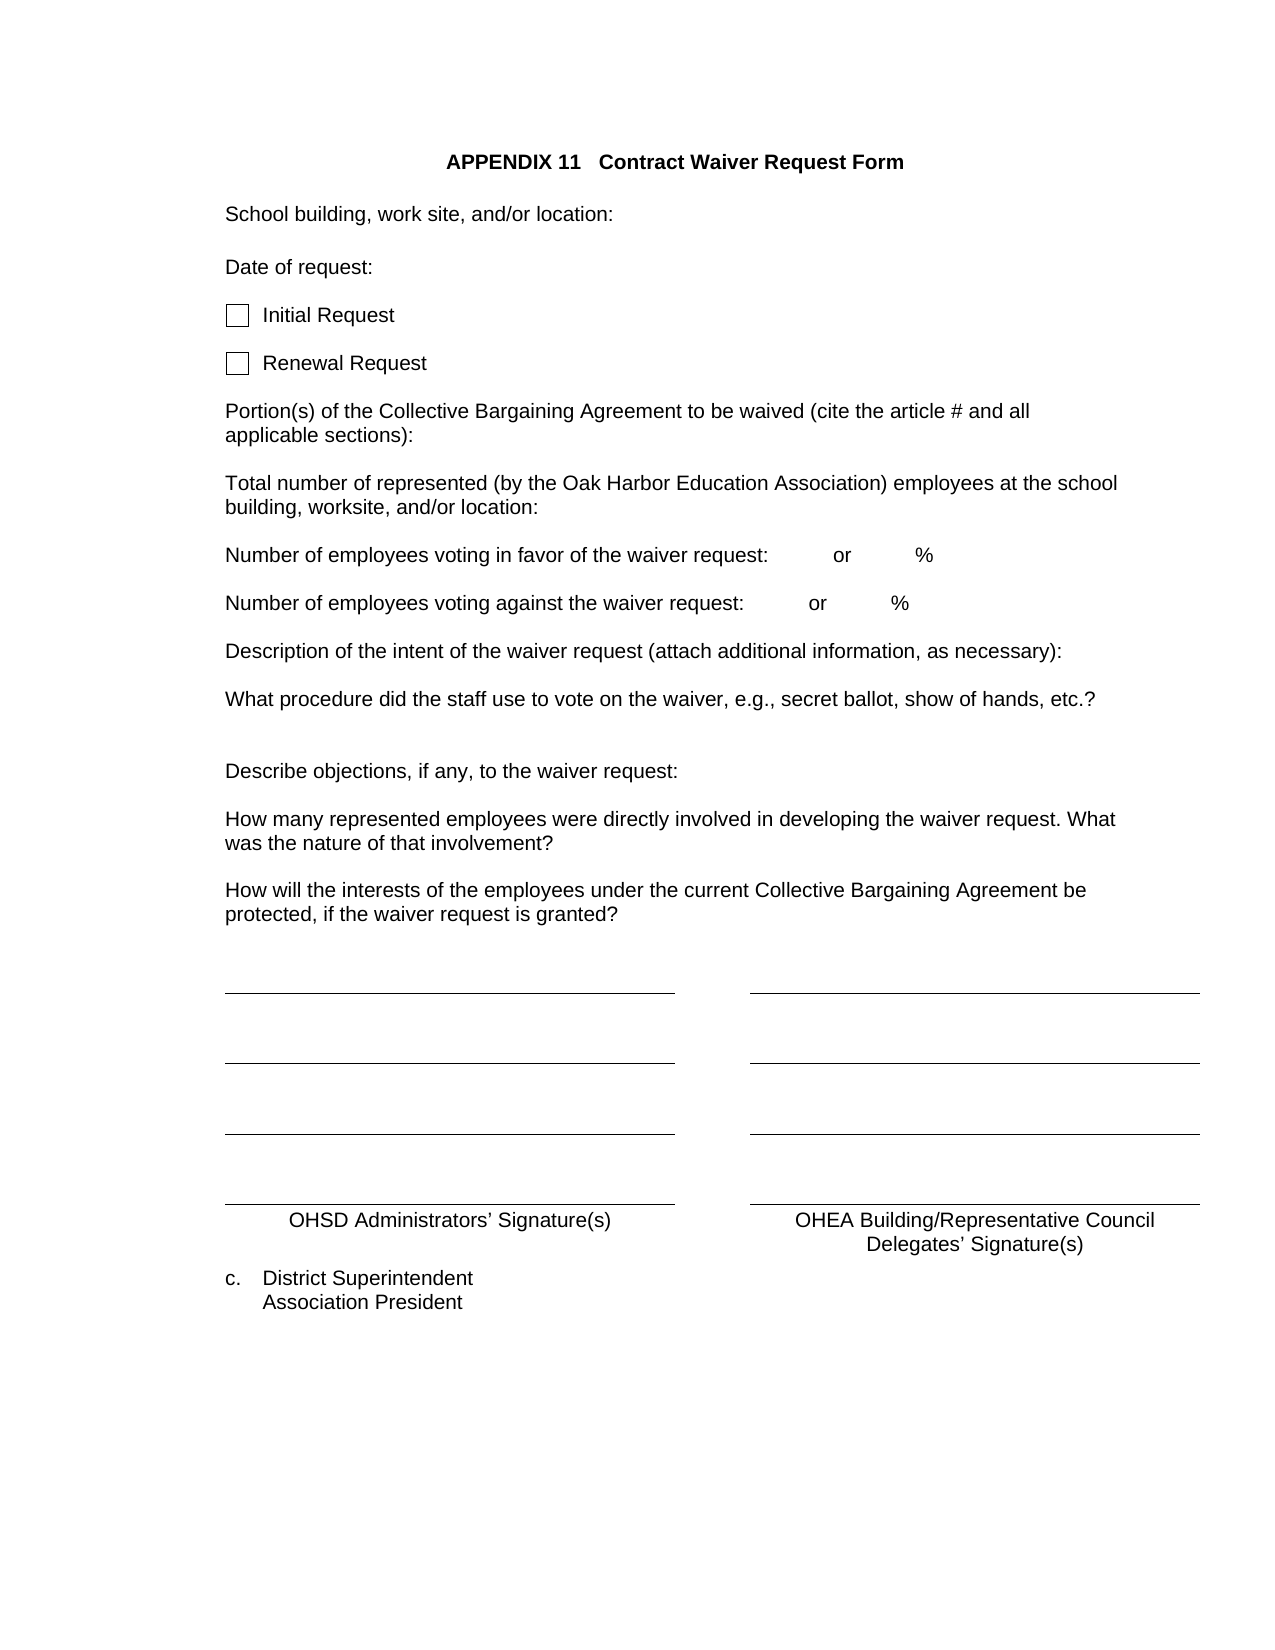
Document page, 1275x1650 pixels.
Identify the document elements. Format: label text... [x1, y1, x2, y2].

text APPENDIX 11 Contract Waiver Request Form [225, 150, 1125, 174]
text Association President [225, 1290, 1125, 1314]
text How will the interests of the employees under the current Collective Bargaining Agreement be protected, if the waiver request is granted? [225, 878, 1125, 926]
text Portion(s) of the Collective Bargaining Agreement to be waived (cite the article # and all applicable sections): [225, 399, 1125, 447]
text How many represented employees were directly involved in developing the waiver request. What was the nature of that involvement? [225, 806, 1125, 854]
text Initial Request [225, 303, 1125, 327]
text Description of the intent of the waiver request (attach additional information, as necessary): [225, 639, 1125, 663]
text Describe objections, if any, to the waiver request: [225, 758, 1125, 782]
text Total number of represented (by the Oak Harbor Education Association) employees at the school building, worksite, and/or location: [225, 471, 1125, 519]
text OHSD Administrators’ Signature(s) OHEA Building/Representative Council [225, 1208, 1125, 1232]
text Number of employees voting in favor of the waiver request: or % [225, 543, 1125, 567]
text Renewal Request [225, 351, 1125, 375]
text Delegates’ Signature(s) [225, 1232, 1125, 1256]
text What procedure did the staff use to vote on the waiver, e.g., secret ballot, show of hands, etc.? [225, 687, 1125, 734]
text Number of employees voting against the waiver request: or % [225, 591, 1125, 615]
text School building, work site, and/or location: [225, 198, 1125, 227]
text Date of request: [225, 251, 1125, 279]
text c. District Superintendent [225, 1266, 1125, 1290]
